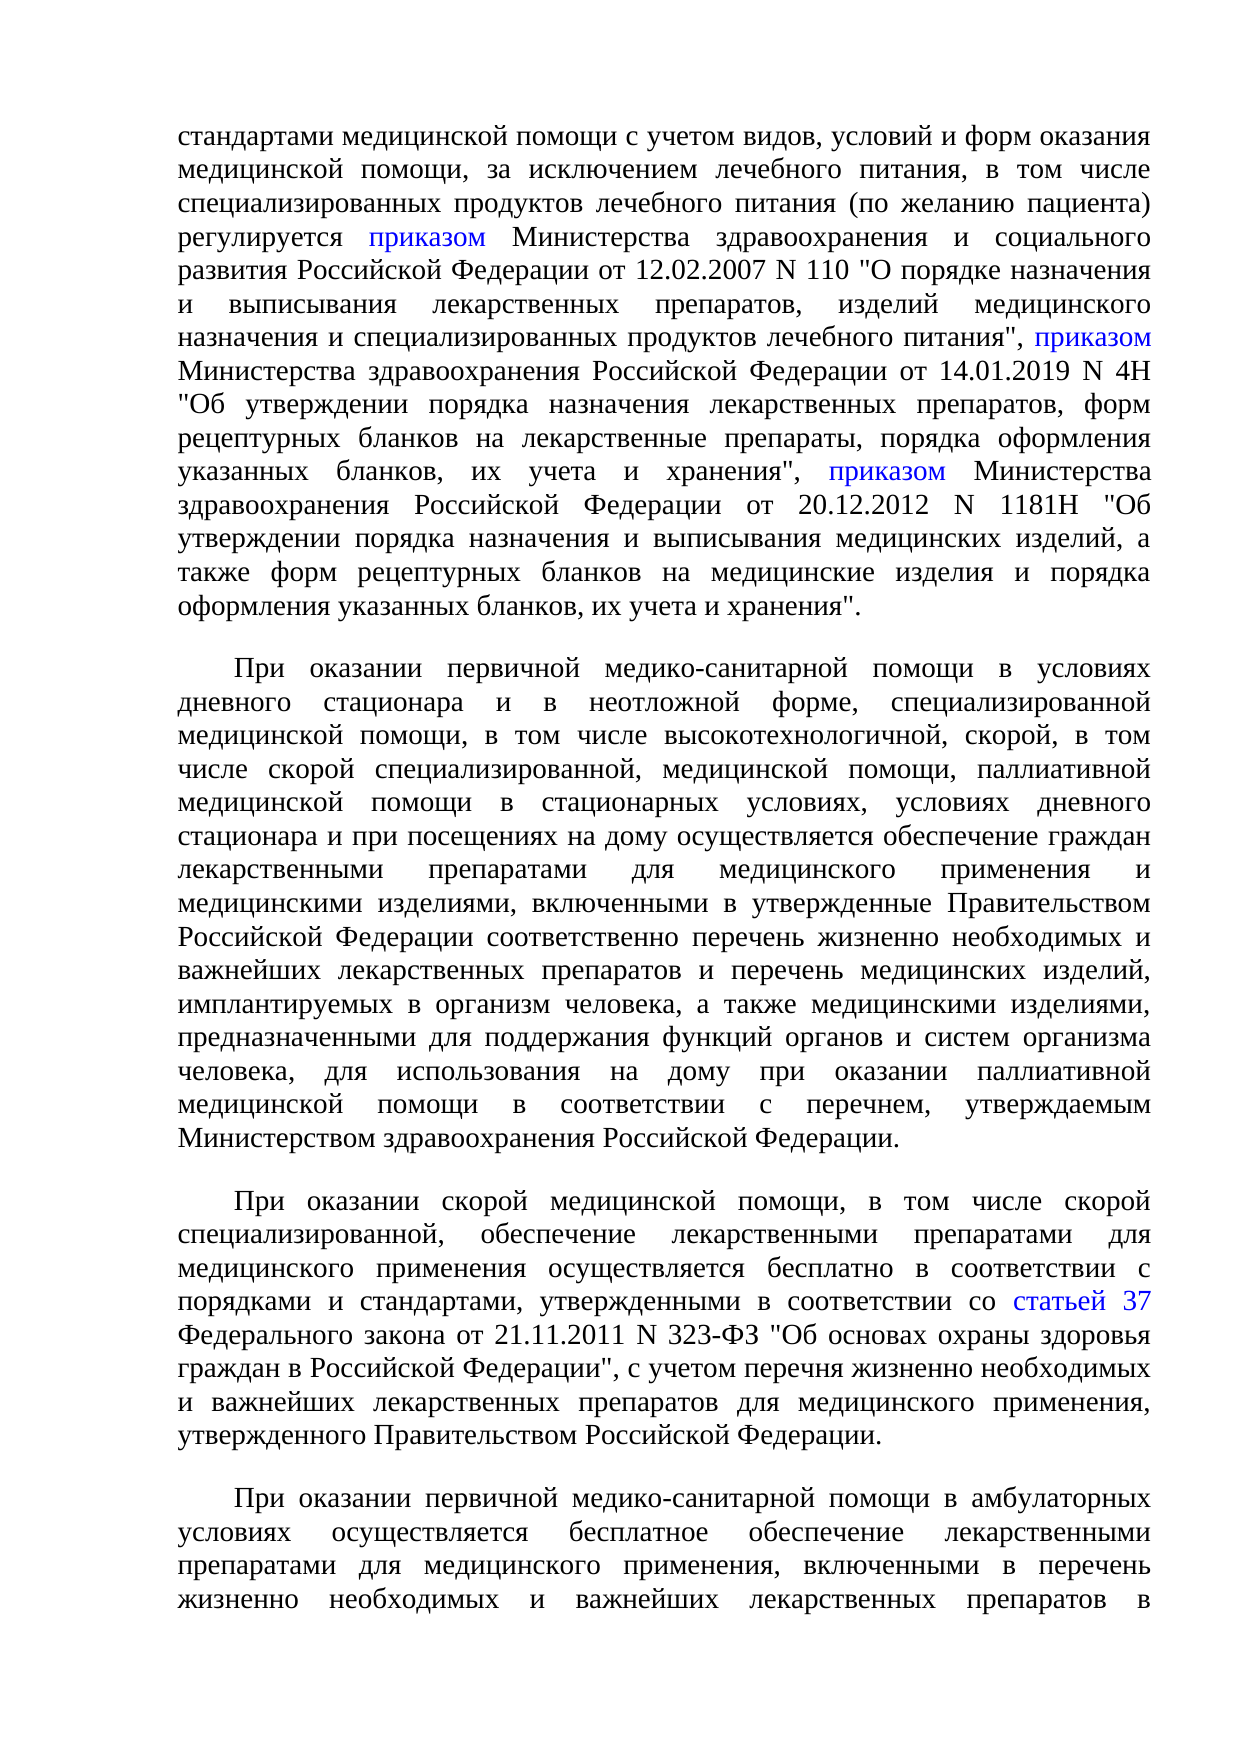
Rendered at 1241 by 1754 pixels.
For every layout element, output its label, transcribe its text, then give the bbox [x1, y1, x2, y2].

text При оказании скорой медицинской помощи, в том числе скорой специализированной, обеспечение лекарственными препаратами для медицинского применения осуществляется бесплатно в соответствии с порядками и стандартами, утвержденными в соответствии со статьей 37 Федерального закона от 21.11.2011 N 323-ФЗ "Об основах охраны здоровья граждан в Российской Федерации", с учетом перечня жизненно необходимых и важнейших лекарственных препаратов для медицинского применения, утвержденного Правительством Российской Федерации. [177, 1183, 1152, 1451]
text При оказании первичной медико-санитарной помощи в условиях дневного стационара и в неотложной форме, специализированной медицинской помощи, в том числе высокотехнологичной, скорой, в том числе скорой специализированной, медицинской помощи, паллиативной медицинской помощи в стационарных условиях, условиях дневного стационара и при посещениях на дому осуществляется обеспечение граждан лекарственными препаратами для медицинского применения и медицинскими изделиями, включенными в утвержденные Правительством Российской Федерации соответственно перечень жизненно необходимых и важнейших лекарственных препаратов и перечень медицинских изделий, имплантируемых в организм человека, а также медицинскими изделиями, предназначенными для поддержания функций органов и систем организма человека, для использования на дому при оказании паллиативной медицинской помощи в соответствии с перечнем, утверждаемым Министерством здравоохранения Российской Федерации. [177, 650, 1152, 1153]
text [177, 118, 1152, 621]
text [177, 1480, 1152, 1614]
